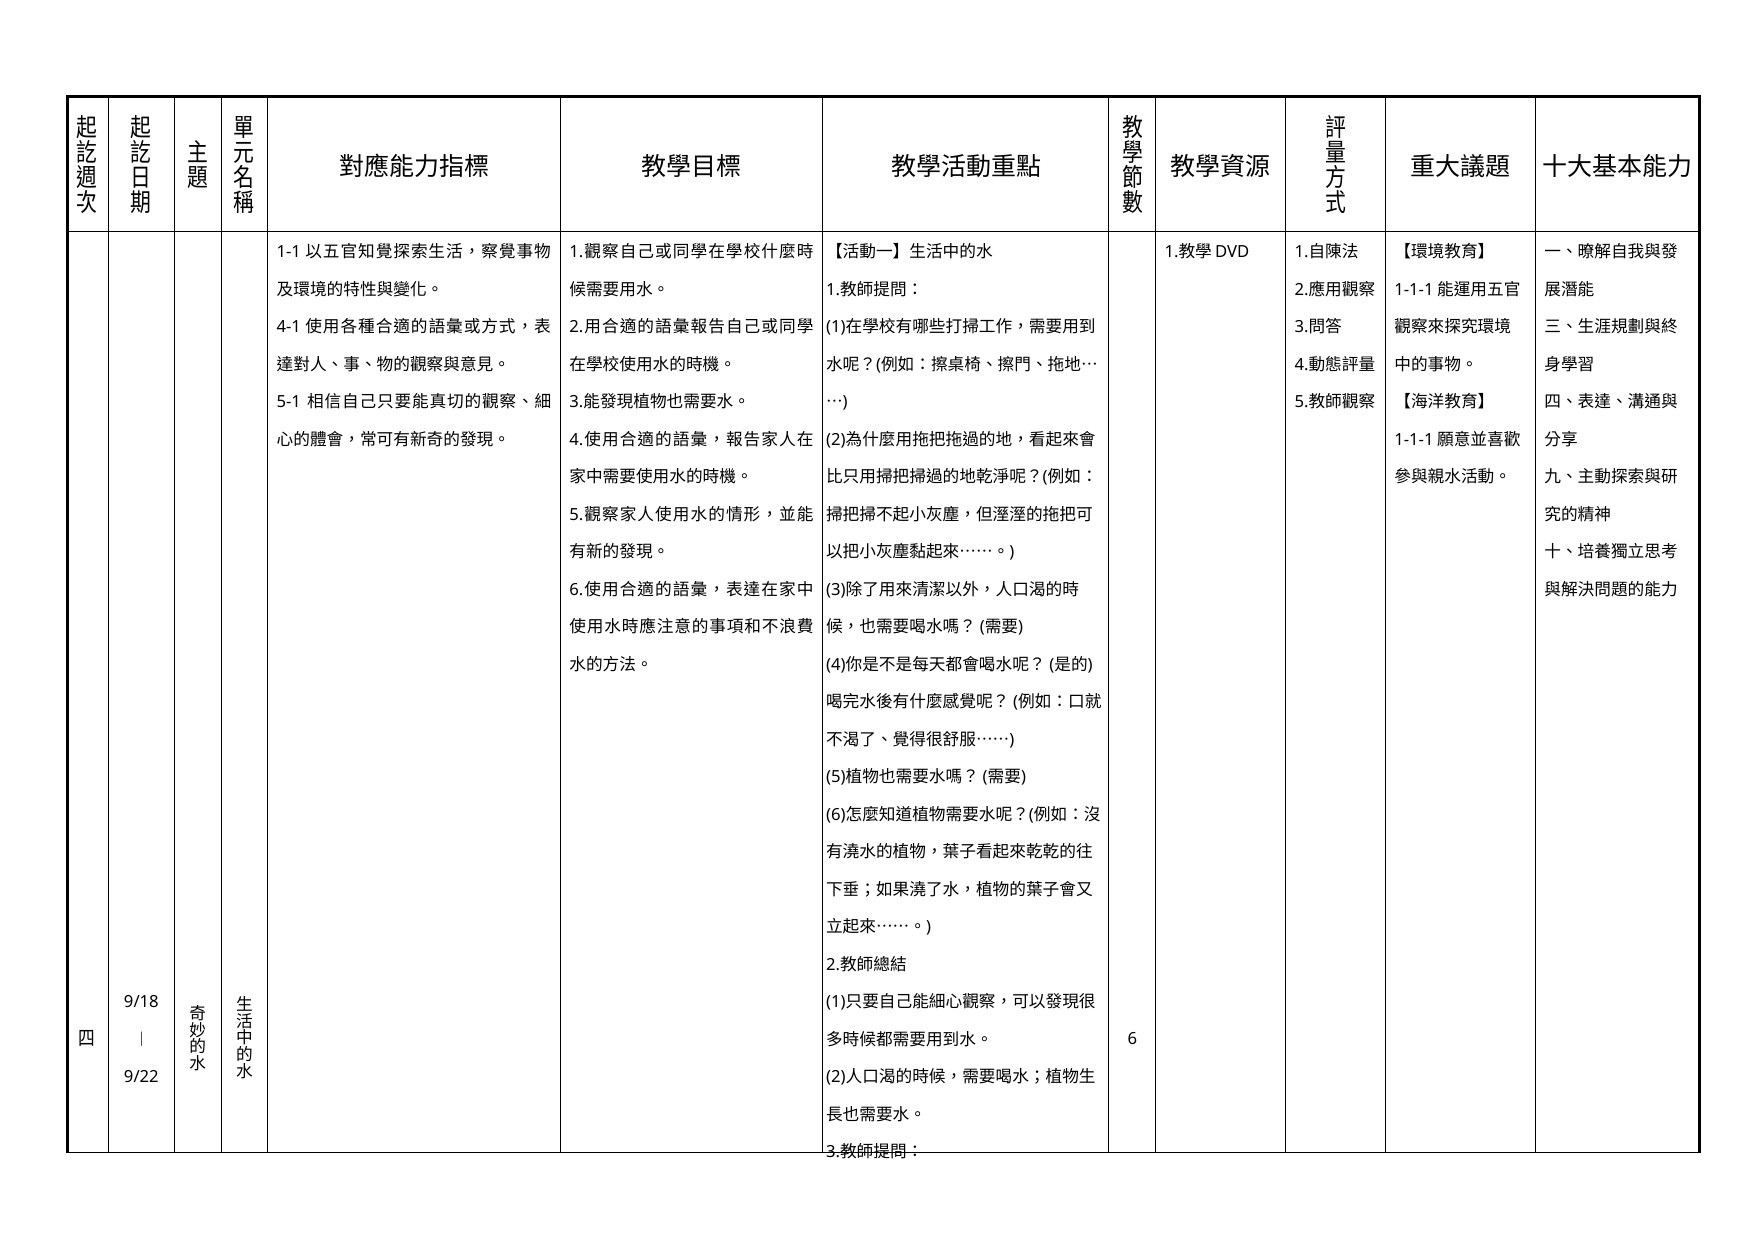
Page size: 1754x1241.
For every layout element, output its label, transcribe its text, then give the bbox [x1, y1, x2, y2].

table_cell 9/18 ︱ 9/22 [109, 232, 174, 1152]
table_cell 生活中的水 [222, 232, 267, 1152]
table_cell 一、暸解自我與發展潛能 三、生涯規劃與終身學習 四、表達、溝通與分享 九、主動探索與研究的精神 十、培養獨立思考與解決問題的能力 [1536, 232, 1698, 1152]
table_cell 四 [69, 232, 108, 1152]
table_header 重大議題 [1386, 98, 1535, 231]
table_cell 1.觀察自己或同學在學校什麼時候需要用水。 2.用合適的語彙報告自己或同學在學校使用水的時機。 3.能發現植物也需要水。 4.使用合適的語彙，報告家人在家中需要使用水的時機。 5.觀察家人使用水的情形，並能有新的發現。 6.使用合適的語彙，表達在家中使用水時應注意的事項和不浪費水的方法。 [561, 232, 822, 1152]
table_header 教學節數 [1109, 98, 1155, 231]
table_cell 6 [1109, 232, 1155, 1152]
table_cell 1-1以五官知覺探索生活，察覺事物及環境的特性與變化。 4-1使用各種合適的語彙或方式，表達對人、事、物的觀察與意見。 5-1 相信自己只要能真切的觀察、細心的體會，常可有新奇的發現。 [268, 232, 560, 1152]
table_header 教學目標 [561, 98, 822, 231]
table_cell 【環境教育】 能運用五官觀察來探究環境中的事物。 【海洋教育】 願意並喜歡參與親水活動。 [1386, 232, 1535, 1152]
table_header 主題 [175, 98, 221, 231]
table_header 起訖日期 [109, 98, 174, 231]
table_header 教學資源 [1156, 98, 1285, 231]
table_cell 奇妙的水 [175, 232, 221, 1152]
table_header 評量方式 [1286, 98, 1385, 231]
table_header 單元名稱 [222, 98, 267, 231]
table_header 十大基本能力 [1536, 98, 1698, 231]
table_header 起訖週次 [69, 98, 108, 231]
table_cell 1.自陳法 2.應用觀察 3.問答 4.動態評量 5.教師觀察 [1286, 232, 1385, 1152]
table_cell 【活動一】生活中的水 1.教師提問： (1)在學校有哪些打掃工作，需要用到水呢？(例如：擦桌椅、擦門、拖地……) (2)為什麼用拖把拖過的地，看起來會比只用掃把掃過的地乾淨呢？(例如：掃把掃不起小灰塵，但溼溼的拖把可以把小灰塵黏起來……。) (3)除了用來清潔以外，人口渴的時候，也需要喝水嗎？ (需要) (4)你是不是每天都會喝水呢？ (是的)喝完水後有什麼感覺呢？ (例如：口就不渴了、覺得很舒服……) (5)植物也需要水嗎？ (需要) (6)怎麼知道植物需要水呢？(例如：沒有澆水的植物，葉子看起來乾乾的往下垂；如果澆了水，植物的葉子會又立起來……。) 2.教師總結 (1)只要自己能細心觀察，可以發現很多時候都需要用到水。 (2)人口渴的時候，需要喝水；植物生長也需要水。 3.教師提問： (1)除了洗澡，在家裡還有什麼時候要用到水呢？ (2)說一說家人使用水的情形。 (3)你發現使用水時，要注意哪些事，才不會浪費水呢？(例如：水龍頭一開，水就會不停的流掉，用完要趕緊關好水龍頭；洗手時，要把水關小一點，免得濺溼衣服和浪費水；用水沖洗車子，用水量比較多，用溼抹布擦比較省水；用過的髒水，可以有其他用途，用來沖馬桶或澆花等，就不需要再用掉乾淨的水，比較省水……。) 4.教師歸納 (1)大家在家中，幾乎每天都要用到水，每個人需要用水的時機有時相同，有時不相同。 (2)在使用水的當中，只要能多留意，就能做到不浪費水。 [823, 232, 1108, 1152]
table_header 對應能力指標 [268, 98, 560, 231]
table_header 教學活動重點 [823, 98, 1108, 231]
table_cell 1.教學DVD [1156, 232, 1285, 1152]
